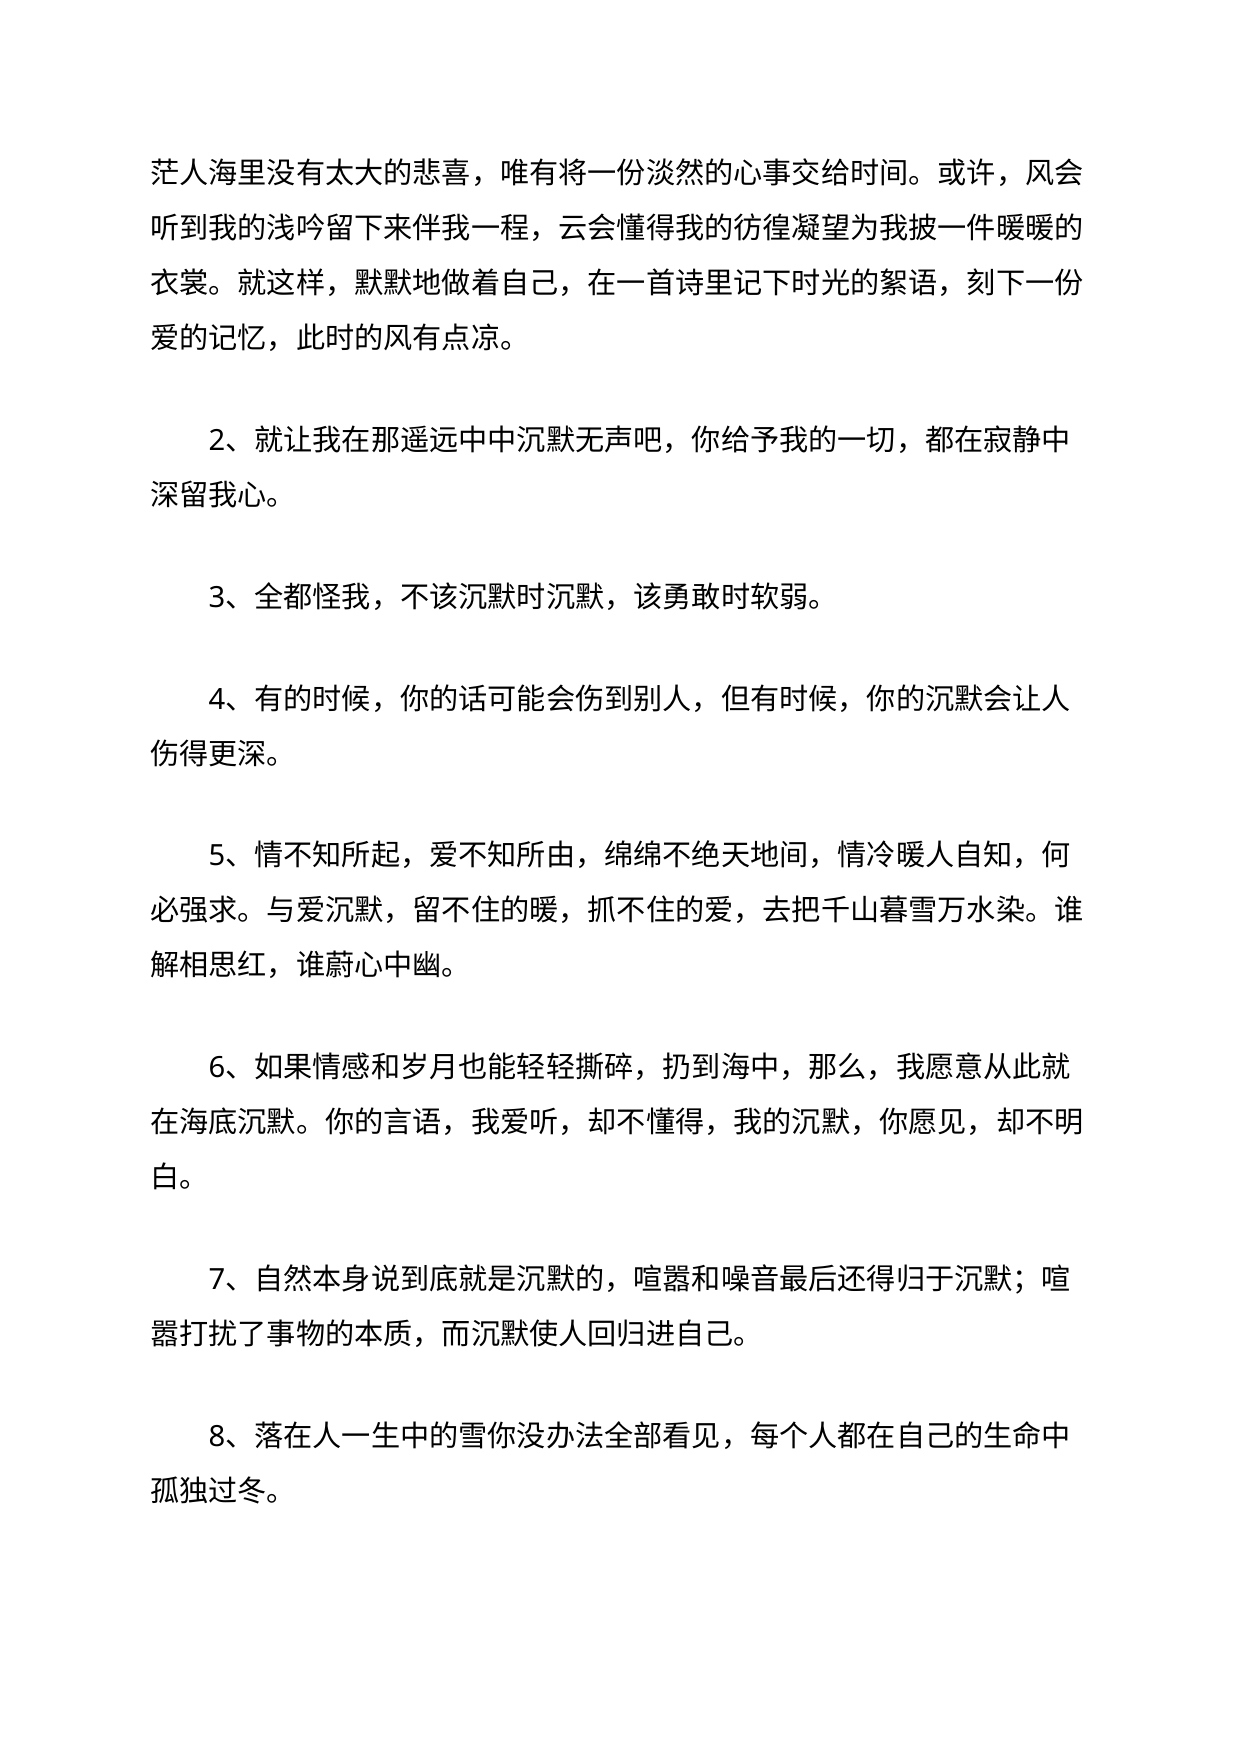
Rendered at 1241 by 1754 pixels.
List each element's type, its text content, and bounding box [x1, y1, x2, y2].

text 6、如果情感和岁月也能轻轻撕碎，扔到海中，那么，我愿意从此就在海底沉默。你的言语，我爱听，却不懂得，我的沉默，你愿见，却不明白。 [150, 1044, 1090, 1196]
text 5、情不知所起，爱不知所由，绵绵不绝天地间，情冷暖人自知，何必强求。与爱沉默，留不住的暖，抓不住的爱，去把千山暮雪万水染。谁解相思红，谁蔚心中幽。 [150, 832, 1090, 984]
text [150, 150, 1090, 357]
text 7、自然本身说到底就是沉默的，喧嚣和噪音最后还得归于沉默；喧嚣打扰了事物的本质，而沉默使人回归进自己。 [150, 1255, 1090, 1353]
text 3、全都怪我，不该沉默时沉默，该勇敢时软弱。 [150, 573, 1090, 616]
text 4、有的时候，你的话可能会伤到别人，但有时候，你的沉默会让人伤得更深。 [150, 675, 1090, 772]
text 2、就让我在那遥远中中沉默无声吧，你给予我的一切，都在寂静中深留我心。 [150, 416, 1090, 514]
text 8、落在人一生中的雪你没办法全部看见，每个人都在自己的生命中孤独过冬。 [150, 1412, 1090, 1509]
